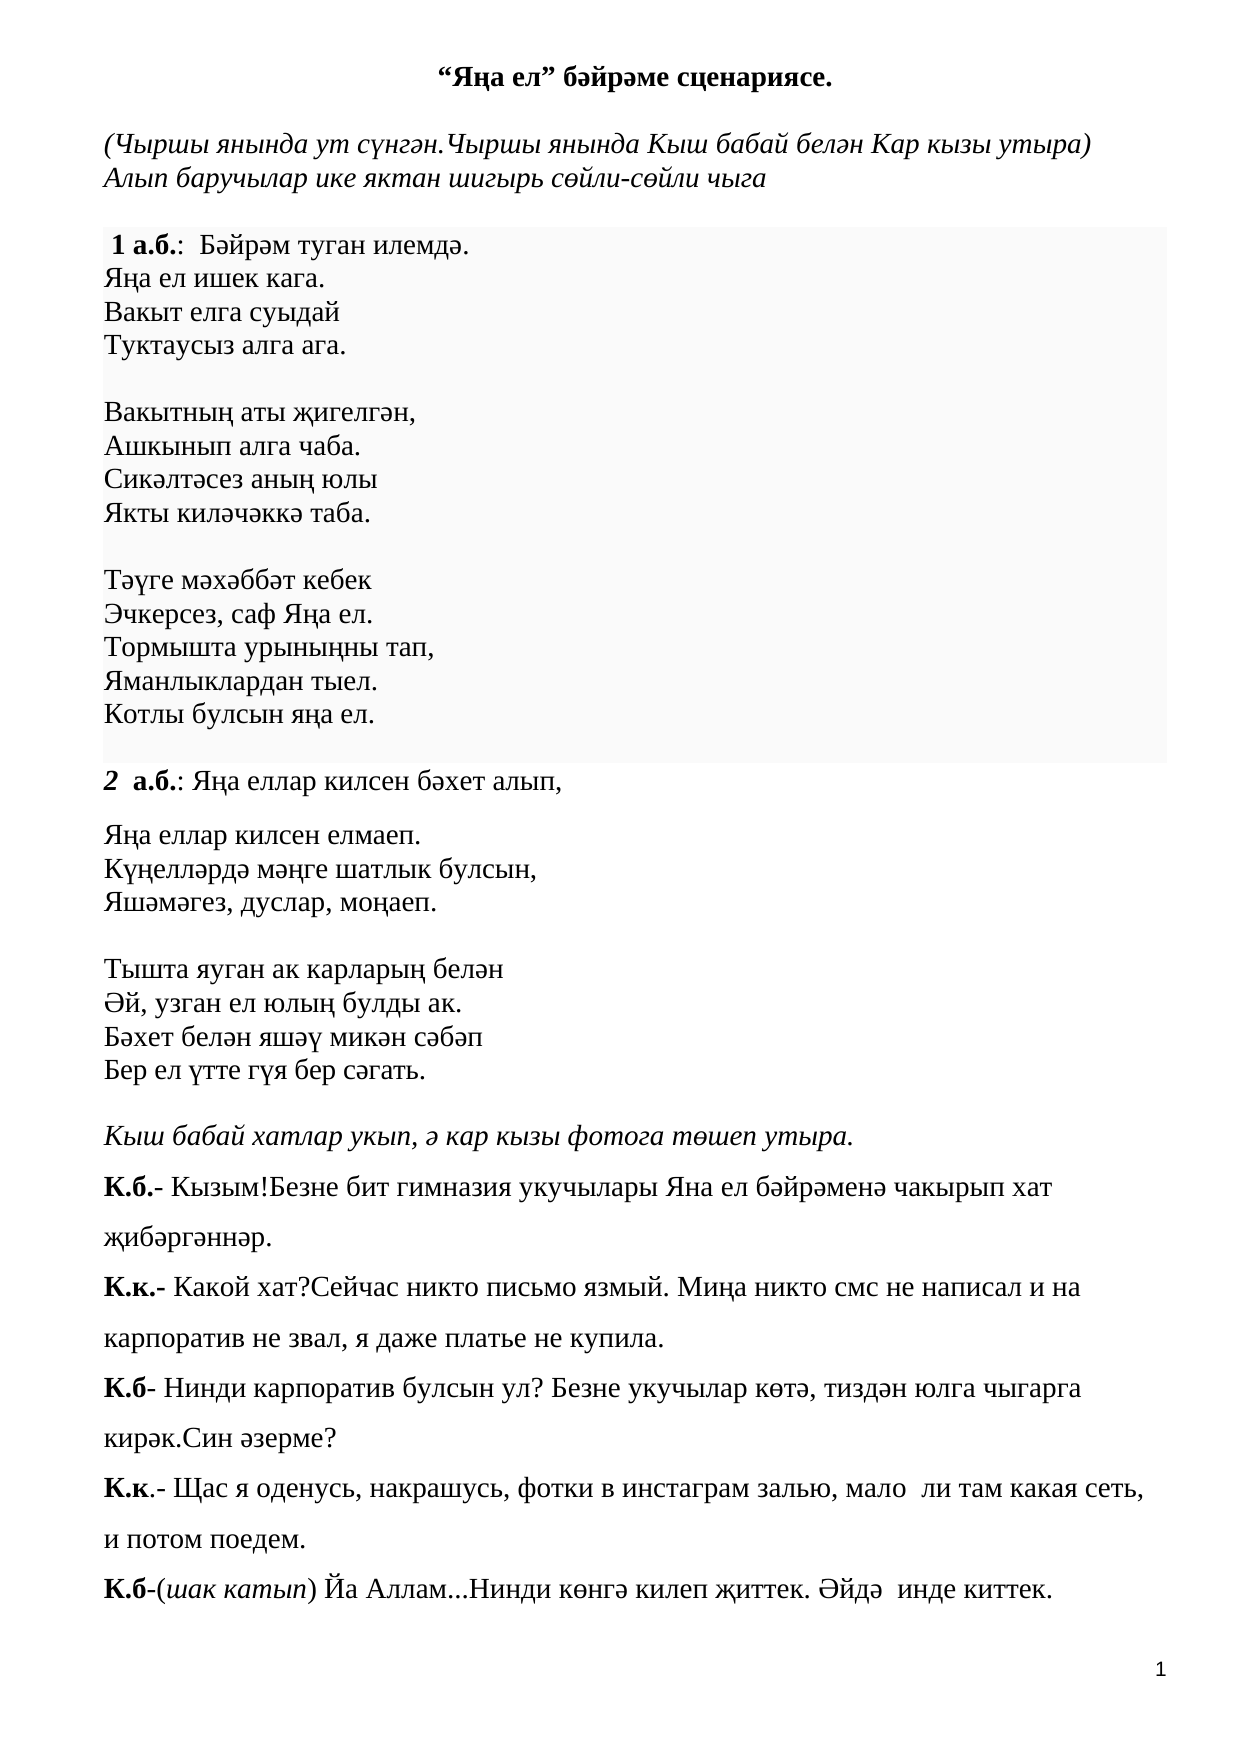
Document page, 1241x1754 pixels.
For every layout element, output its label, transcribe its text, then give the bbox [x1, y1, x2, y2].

text Вакытның аты җигелгән, Ашкынып алга чаба. Сикәлтәсез аның юлы Якты киләчәккә таба. [103, 394, 1167, 529]
text Алып баручылар ике яктан шигырь сөйли-сөйли чыга [103, 160, 1167, 193]
text “Яңа ел” бәйрәме сценариясе. [103, 59, 1167, 93]
text Бәхет белән яшәү микән сәбәп [103, 1019, 943, 1053]
text Кыш бабай хатлар укып, ә кар кызы фотога төшеп утыра. [103, 1118, 1167, 1152]
text (Чыршы янында ут сүнгән.Чыршы янында Кыш бабай белән Кар кызы утыра) [103, 126, 1167, 160]
text Яңа еллар килсен елмаеп. [103, 818, 1167, 851]
text К.к.- Какой хат?Сейчас никто письмо язмый. Миңа никто смс не написал и на карпоратив не звал, я даже платье не купила. [103, 1269, 1167, 1353]
text 1 а.б.: Бәйрәм туган илемдә. Яңа ел ишек кага. Вакыт елга суыдай Туктаусыз алга ага. [103, 227, 1167, 361]
text Тәүге мәхәббәт кебек Эчкерсез, саф Яңа ел. Тормышта урыныңны тап, Яманлыклардан тыел. Котлы булсын яңа ел. [103, 562, 1167, 730]
text Күңелләрдә мәңге шатлык булсын, [103, 851, 1167, 885]
text К.б.- Кызым!Безне бит гимназия укучылары Яна ел бәйрәменә чакырып хат җибәргәннәр. [103, 1169, 1167, 1253]
text Тышта яуган ак карларың белән [103, 952, 1167, 986]
text К.к.- Щас я оденусь, накрашусь, фотки в инстаграм залью, мало ли там какая сеть, и потом поедем. [103, 1471, 1167, 1554]
text Әй, узган ел юлың булды ак. [103, 986, 943, 1019]
text К.б- Нинди карпоратив булсын ул? Безне укучылар көтә, тиздән юлга чыгарга кирәк.Син әзерме? [103, 1370, 1167, 1454]
text Яшәмәгез, дуслар, моңаеп. [103, 885, 1167, 918]
text К.б-(шак катып) Йа Аллам...Нинди көнгә килеп җиттек. Әйдә инде киттек. [103, 1571, 1167, 1605]
text 2 а.б.: Яңа еллар килсен бәхет алып, [103, 763, 1167, 797]
text Бер ел үтте гүя бер сәгать. [103, 1053, 943, 1086]
